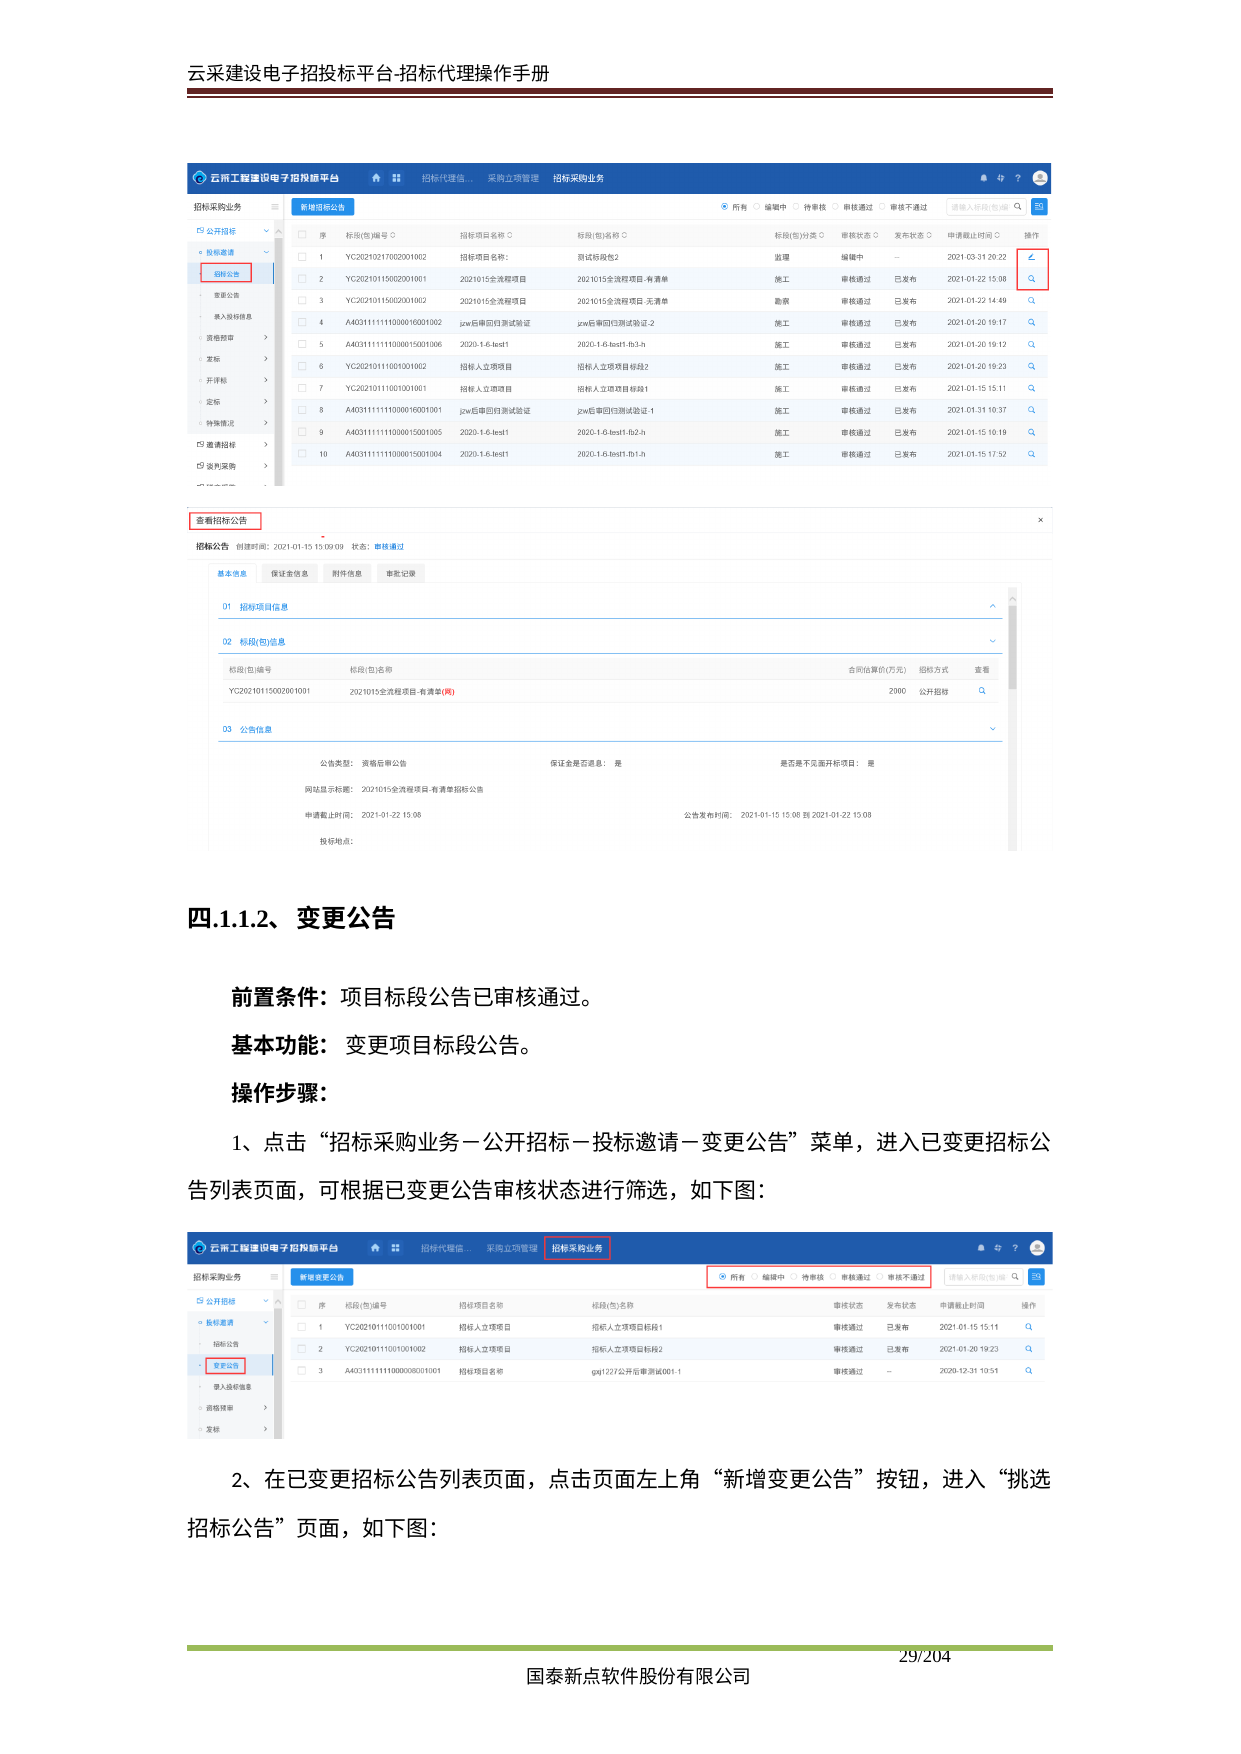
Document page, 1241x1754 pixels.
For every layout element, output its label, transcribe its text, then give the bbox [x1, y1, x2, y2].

picture [187, 163, 1052, 486]
picture [187, 1232, 1053, 1439]
text 前置条件：项目标段公告已审核通过。 [187, 979, 1053, 1012]
list 2、在已变更招标公告列表页面，点击页面左上角“新增变更公告”按钮，进入“挑选招标公告”页面，如下图： [187, 1461, 1053, 1543]
text 1、点击“招标采购业务－公开招标－投标邀请－变更公告”菜单，进入已变更招标公告列表页面，可根据已变更公告审核状态进行筛选，如下图： [187, 1124, 1053, 1206]
subtitle 变更公告 [187, 884, 1053, 949]
picture [187, 507, 1053, 851]
text 操作步骤： [187, 1076, 1053, 1108]
text 基本功能： 变更项目标段公告。 [187, 1028, 1053, 1060]
